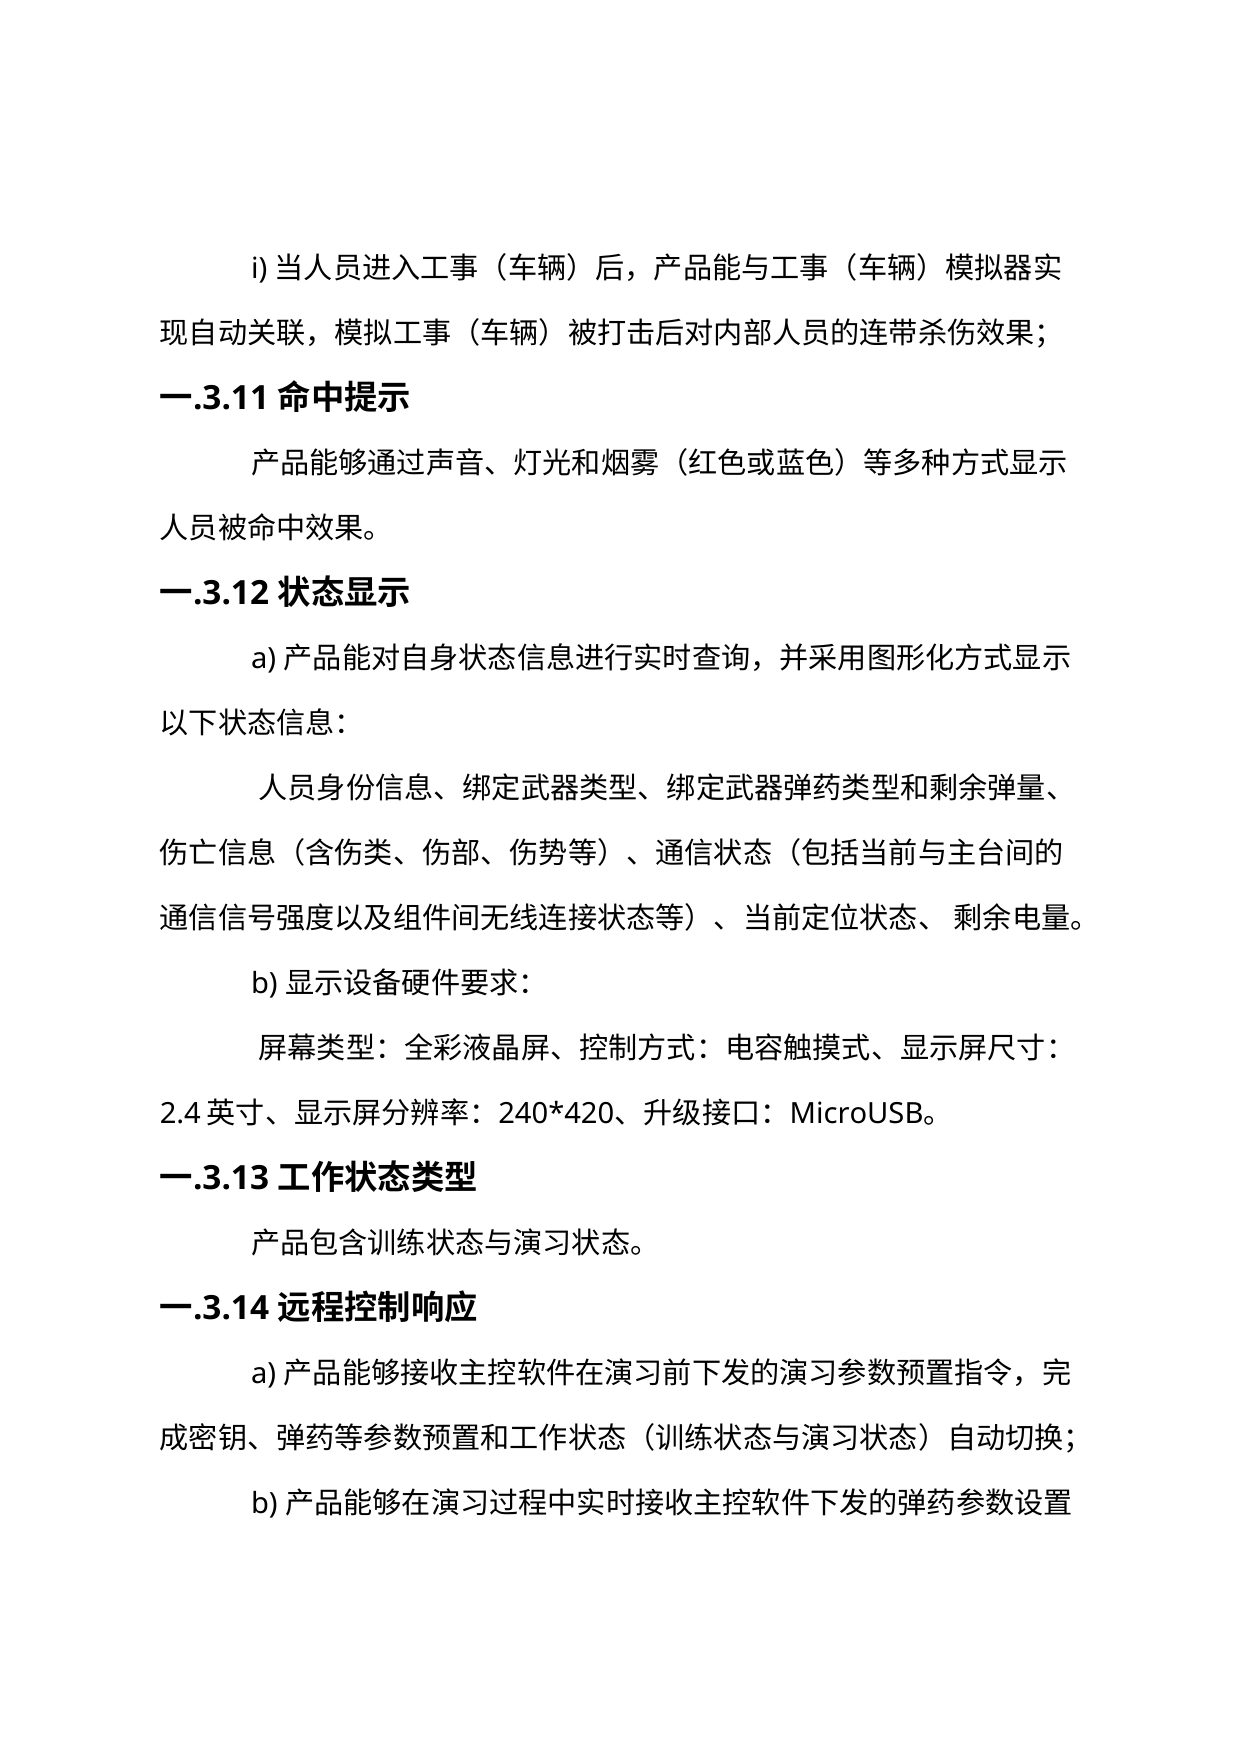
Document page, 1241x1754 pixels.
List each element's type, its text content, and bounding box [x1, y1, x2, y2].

text 人员身份信息、绑定武器类型、绑定武器弹药类型和剩余弹量、伤亡信息（含伤类、伤部、伤势等）、通信状态（包括当前与主台间的通信信号强度以及组件间无线连接状态等）、当前定位状态、 剩余电量。 [159, 753, 1087, 948]
text 工作状态类型 [159, 1143, 1087, 1208]
text 屏幕类型：全彩液晶屏、控制方式：电容触摸式、显示屏尺寸：2.4英寸、显示屏分辨率：240*420、升级接口：MicroUSB。 [159, 1013, 1087, 1143]
text 远程控制响应 [159, 1273, 1087, 1338]
text 命中提示 [159, 363, 1087, 428]
text 状态显示 [159, 558, 1087, 623]
text 产品能够通过声音、灯光和烟雾（红色或蓝色）等多种方式显示人员被命中效果。 [159, 428, 1087, 558]
text 产品包含训练状态与演习状态。 [159, 1208, 1087, 1273]
text a) 产品能对自身状态信息进行实时查询，并采用图形化方式显示以下状态信息： [159, 623, 1087, 753]
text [159, 1468, 1087, 1533]
text a) 产品能够接收主控软件在演习前下发的演习参数预置指令，完成密钥、弹药等参数预置和工作状态（训练状态与演习状态）自动切换； [159, 1338, 1087, 1468]
text b) 显示设备硬件要求： [159, 948, 1087, 1013]
text i) 当人员进入工事（车辆）后，产品能与工事（车辆）模拟器实现自动关联，模拟工事（车辆）被打击后对内部人员的连带杀伤效果； [159, 233, 1087, 363]
